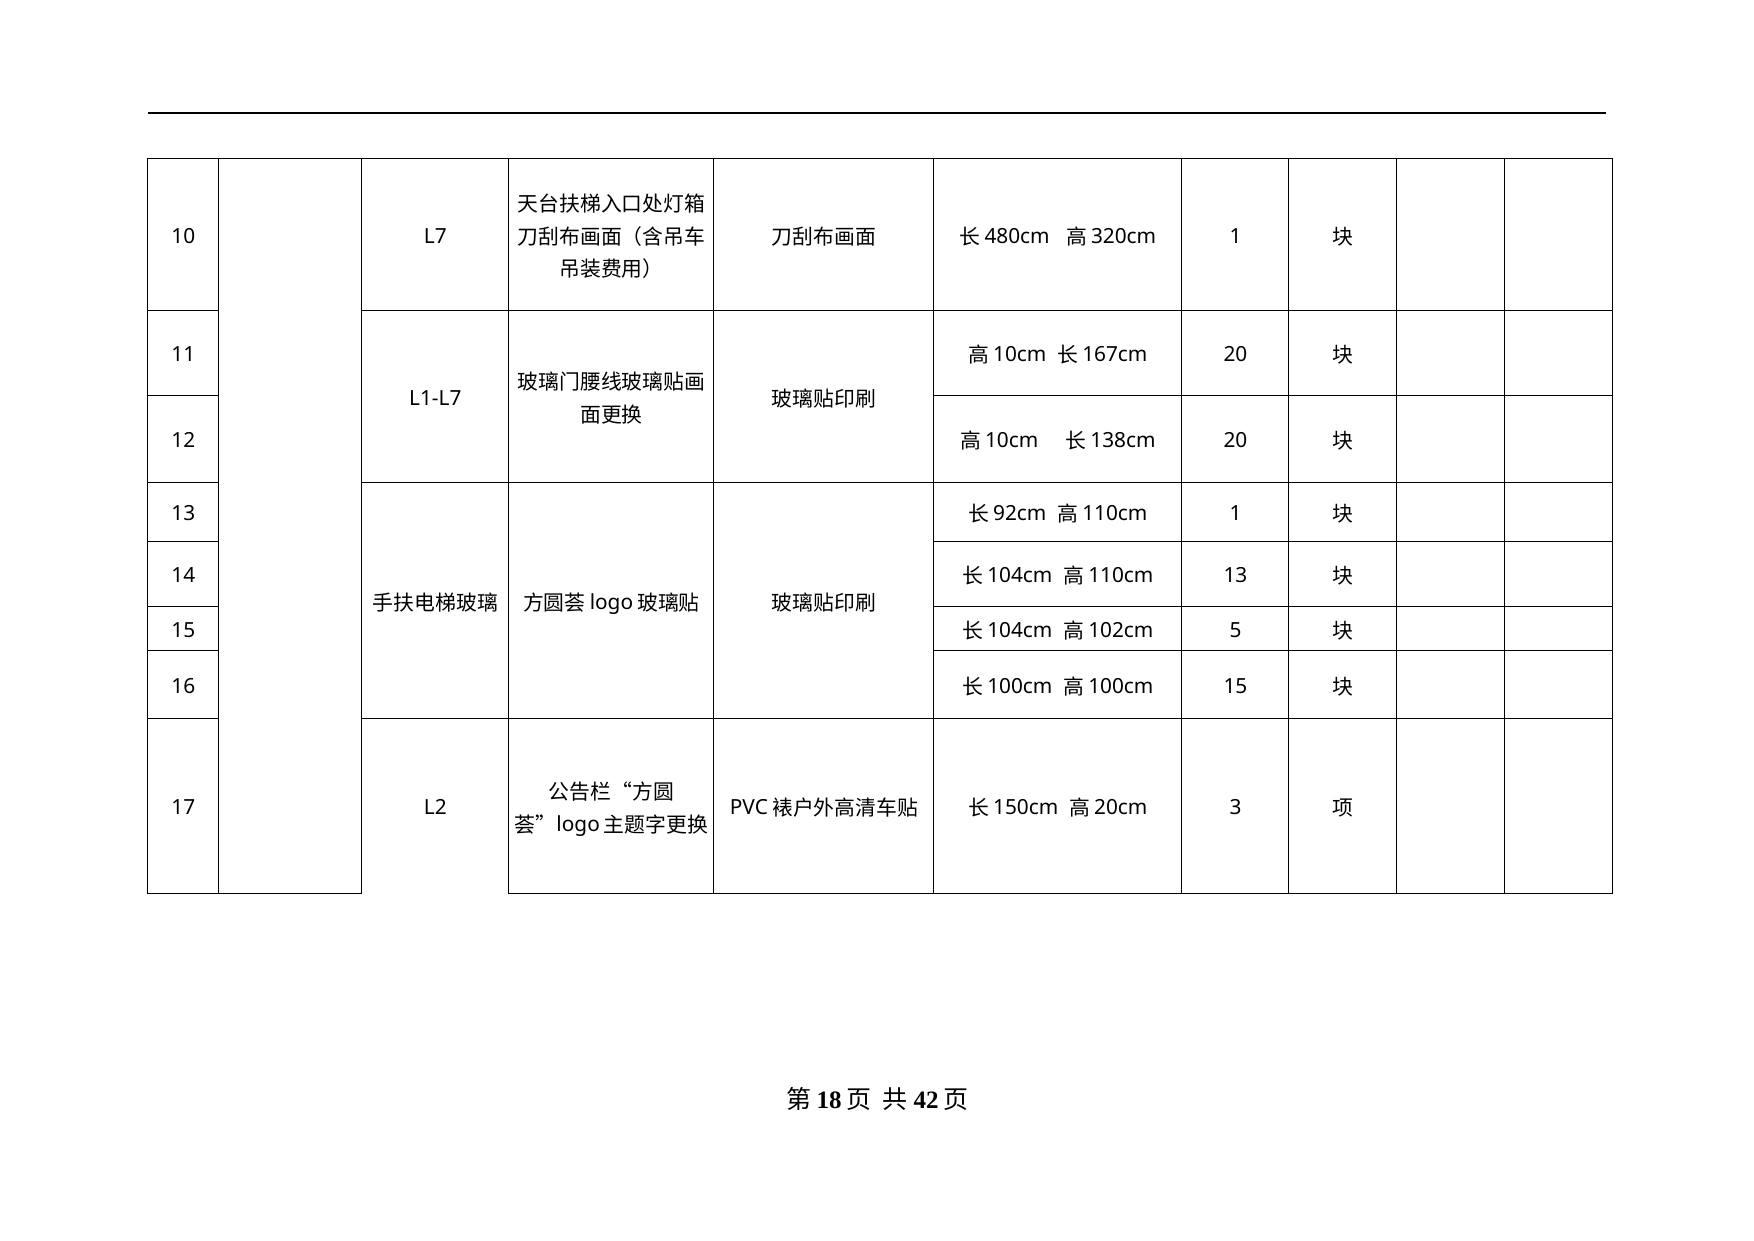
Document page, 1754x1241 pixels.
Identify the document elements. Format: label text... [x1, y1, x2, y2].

table_cell [1397, 483, 1504, 541]
table_cell 10 [148, 159, 218, 310]
table_cell [1397, 607, 1504, 650]
table_cell 17 [148, 719, 218, 893]
table_cell 13 [148, 483, 218, 541]
table_cell PVC裱户外高清车贴 [714, 719, 933, 893]
table_cell 1 [1182, 483, 1288, 541]
table_cell 高10cm 长138cm [934, 396, 1181, 482]
table_cell 11 [148, 311, 218, 395]
table_cell 天台扶梯入口处灯箱刀刮布画面（含吊车吊装费用） [509, 159, 713, 310]
table_cell [1397, 159, 1504, 310]
table_cell 长150cm 高20cm [934, 719, 1181, 893]
table_cell L1-L7 [362, 311, 508, 482]
table_cell 方圆荟logo玻璃贴 [509, 483, 713, 718]
table_cell L2 [362, 719, 508, 893]
table_cell [1505, 542, 1612, 606]
table_cell 块 [1289, 311, 1396, 395]
table_cell 20 [1182, 396, 1288, 482]
table_cell 高10cm 长167cm [934, 311, 1181, 395]
table_cell 刀刮布画面 [714, 159, 933, 310]
table_cell [1397, 311, 1504, 395]
table_cell [1505, 159, 1612, 310]
table_cell 块 [1289, 396, 1396, 482]
table_cell 13 [1182, 542, 1288, 606]
table_cell 块 [1289, 542, 1396, 606]
table_cell 长104cm 高102cm [934, 607, 1181, 650]
table_cell 15 [1182, 651, 1288, 718]
table_cell 长104cm 高110cm [934, 542, 1181, 606]
table_cell 3 [1182, 719, 1288, 893]
table_cell 玻璃贴印刷 [714, 311, 933, 482]
table_cell 块 [1289, 483, 1396, 541]
table_cell [1505, 607, 1612, 650]
table_cell [1505, 651, 1612, 718]
table_cell [1397, 542, 1504, 606]
table_cell 长100cm 高100cm [934, 651, 1181, 718]
table_cell 15 [148, 607, 218, 650]
table_cell [1505, 311, 1612, 395]
table_cell 手扶电梯玻璃 [362, 483, 508, 718]
table_cell L7 [362, 159, 508, 310]
table_cell 公告栏“方圆荟”logo主题字更换 [509, 719, 713, 893]
table_cell 1 [1182, 159, 1288, 310]
table_cell 12 [148, 396, 218, 482]
table_cell 14 [148, 542, 218, 606]
table_cell 5 [1182, 607, 1288, 650]
table_cell [1505, 719, 1612, 893]
table_cell 16 [148, 651, 218, 718]
table_cell [1397, 719, 1504, 893]
table_cell [1505, 396, 1612, 482]
table_cell 块 [1289, 607, 1396, 650]
table_cell [1397, 396, 1504, 482]
table_cell 20 [1182, 311, 1288, 395]
table_cell 长480cm 高320cm [934, 159, 1181, 310]
table_cell 玻璃贴印刷 [714, 483, 933, 718]
table_cell 玻璃门腰线玻璃贴画面更换 [509, 311, 713, 482]
table_cell [1397, 651, 1504, 718]
table_cell 长92cm 高110cm [934, 483, 1181, 541]
table_cell 块 [1289, 159, 1396, 310]
table_cell [1505, 483, 1612, 541]
table_cell 块 [1289, 651, 1396, 718]
table_cell 项 [1289, 719, 1396, 893]
